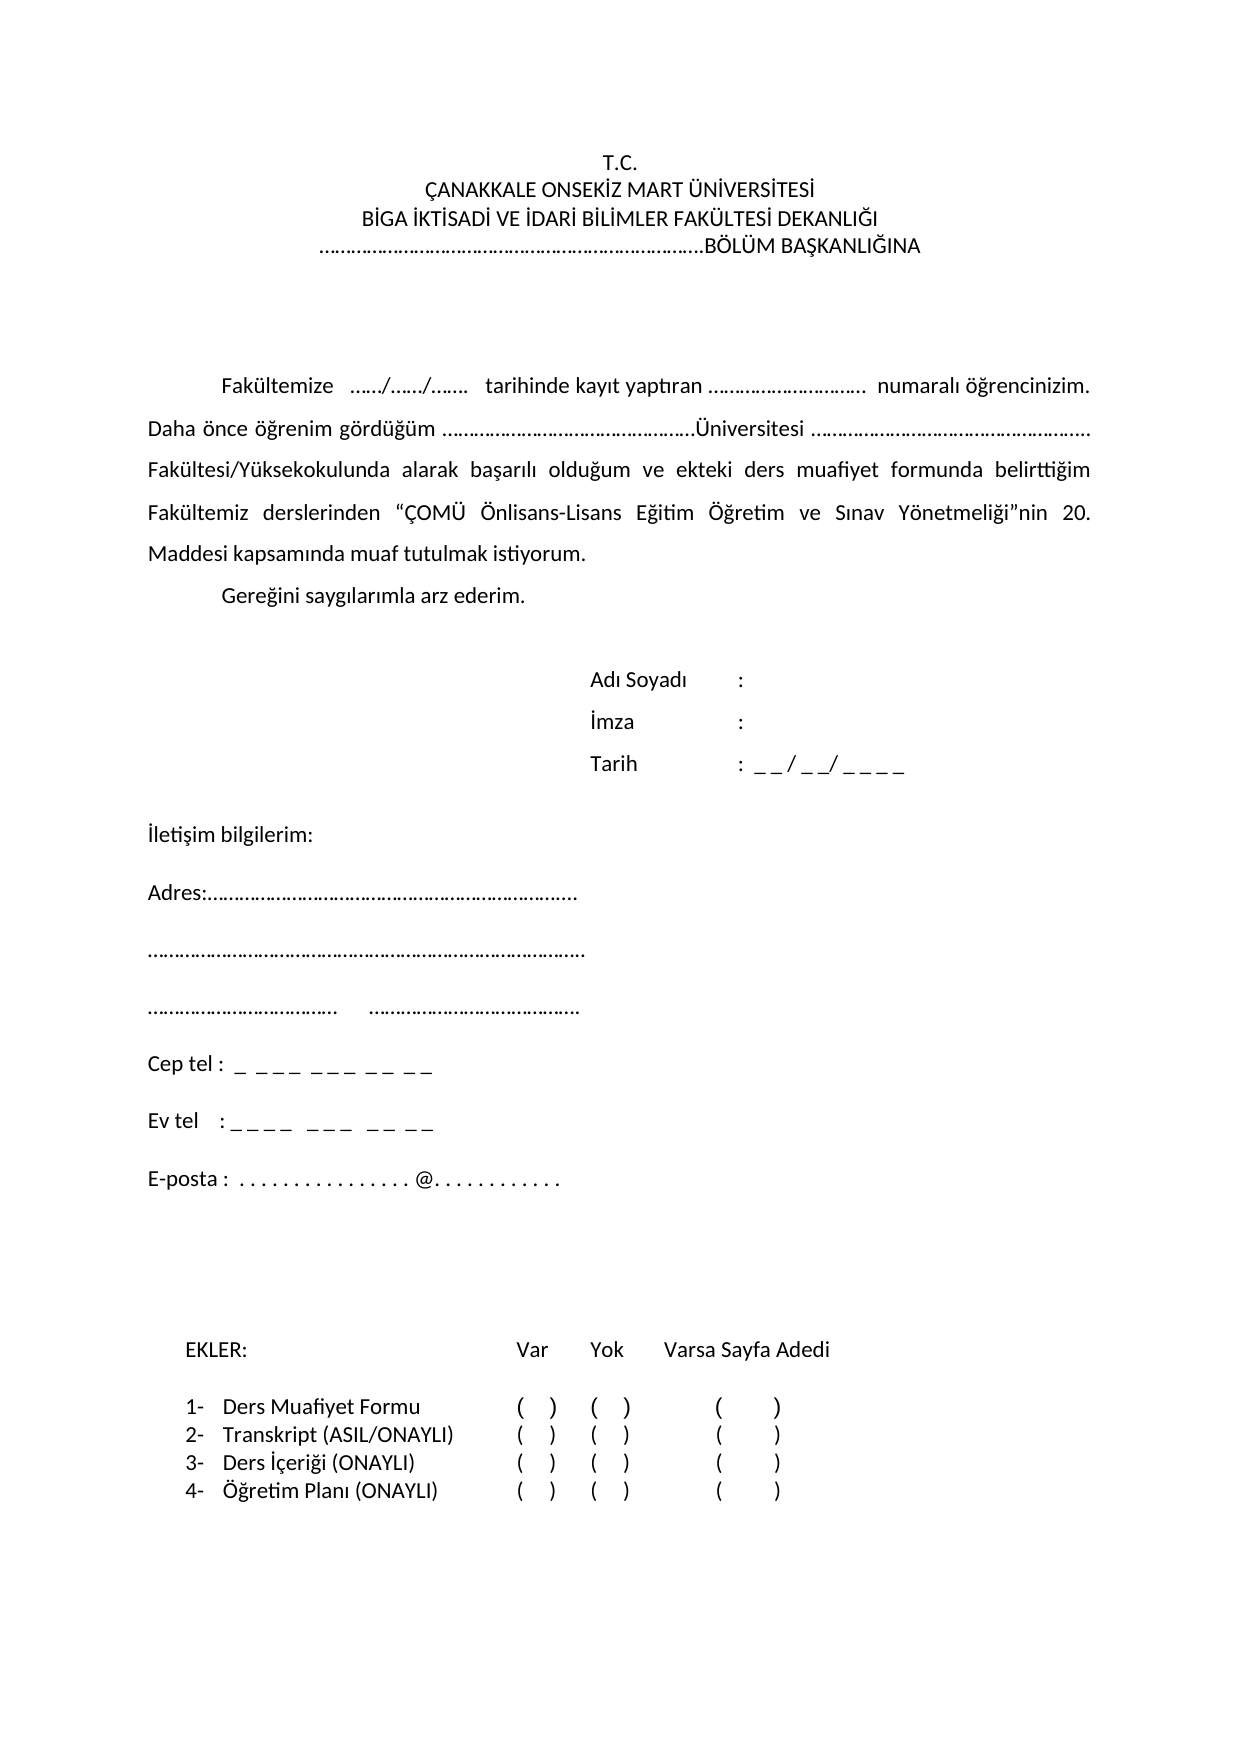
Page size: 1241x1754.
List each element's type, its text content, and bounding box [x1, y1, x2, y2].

text ÇANAKKALE ONSEKİZ MART ÜNİVERSİTESİ [148, 176, 1093, 204]
text BİGA İKTİSADİ VE İDARİ BİLİMLER FAKÜLTESİ DEKANLIĞI [148, 204, 1093, 232]
list Ders Muafiyet Formu ( ) ( ) ( ) [185, 1392, 1093, 1421]
list Transkript (ASIL/ONAYLI) ( ) ( ) ( ) [185, 1421, 1093, 1448]
text Tarih : _ _ / _ _/ _ _ _ _ [148, 749, 1093, 777]
text EKLER: Var Yok Varsa Sayfa Adedi [148, 1335, 1093, 1363]
text ……………………………………………………………………….. [148, 935, 1093, 963]
text Gereğini saygılarımla arz ederim. [148, 582, 1093, 609]
text Adres:………………………………………………………….... [148, 878, 1093, 906]
text Fakültemize ……/……/……. tarihinde kayıt yaptıran ………………………… numaralı öğrencinizim. Daha önce öğrenim gördüğüm …………………………………………Üniversitesi …………………………………………….. Fakültesi/Yüksekokulunda alarak başarılı olduğum ve ekteki ders muafiyet formunda belirttiğim Fakültemiz derslerinden “ÇOMÜ Önlisans-Lisans Eğitim Öğretim ve Sınav Yönetmeliği”nin 20. Maddesi kapsamında muaf tutulmak istiyorum. [148, 372, 1093, 568]
list Öğretim Planı (ONAYLI) ( ) ( ) ( ) [185, 1477, 1093, 1504]
text ……………………………… …………………………………. [148, 992, 1093, 1020]
text ……………………………………………………………….BÖLÜM BAŞKANLIĞINA [148, 232, 1093, 260]
text E-posta : . . . . . . . . . . . . . . . . @. . . . . . . . . . . . [148, 1164, 1093, 1192]
list Ders İçeriği (ONAYLI) ( ) ( ) ( ) [185, 1448, 1093, 1477]
text Adı Soyadı : [148, 666, 1093, 693]
text Cep tel : _ _ _ _ _ _ _ _ _ _ _ [148, 1049, 1093, 1077]
text İmza : [148, 707, 1093, 736]
text T.C. [148, 148, 1093, 176]
text Ev tel : _ _ _ _ _ _ _ _ _ _ _ [148, 1107, 1093, 1134]
text İletişim bilgilerim: [148, 821, 1093, 849]
